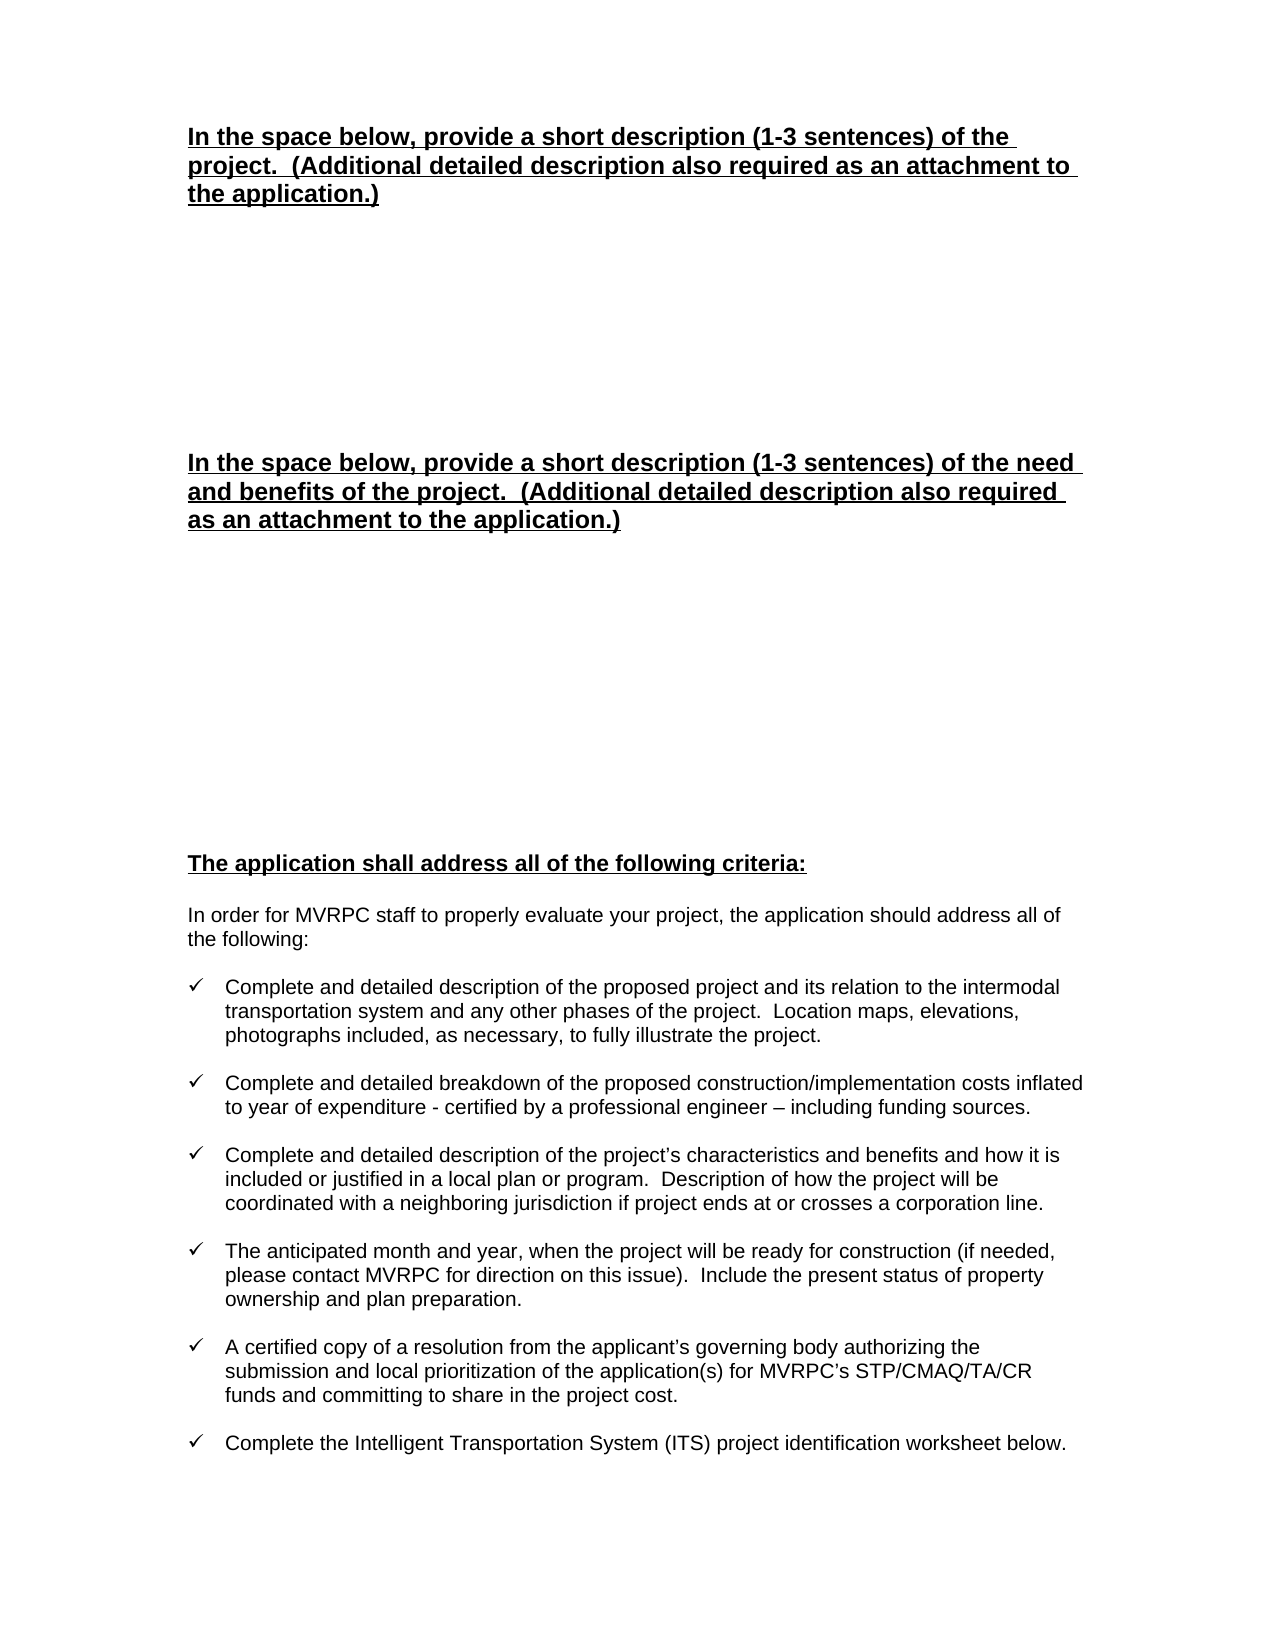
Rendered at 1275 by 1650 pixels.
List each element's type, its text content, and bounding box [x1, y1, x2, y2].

list The anticipated month and year, when the project will be ready for construction (if needed, please contact MVRPC for direction on this issue). Include the present status of property ownership and plan preparation. [187, 1239, 1087, 1311]
list Complete and detailed breakdown of the proposed construction/implementation costs inflated to year of expenditure - certified by a professional engineer – including funding sources. [187, 1071, 1087, 1119]
list Complete and detailed description of the project’s characteristics and benefits and how it is included or justified in a local plan or program. Description of how the project will be coordinated with a neighboring jurisdiction if project ends at or crosses a corporation line. [187, 1143, 1087, 1215]
list Complete the Intelligent Transportation System (ITS) project identification worksheet below. [187, 1431, 1087, 1454]
text In the space below, provide a short description (1-3 sentences) of the project. (Additional detailed description also required as an attachment to the application.) [187, 122, 1087, 208]
text In order for MVRPC staff to properly evaluate your project, the application should address all of the following: [187, 903, 1087, 951]
list Complete and detailed description of the proposed project and its relation to the intermodal transportation system and any other phases of the project. Location maps, elevations, photographs included, as necessary, to fully illustrate the project. [187, 975, 1087, 1047]
text In the space below, provide a short description (1-3 sentences) of the need and benefits of the project. (Additional detailed description also required as an attachment to the application.) [187, 448, 1087, 534]
list A certified copy of a resolution from the applicant’s governing body authorizing the submission and local prioritization of the application(s) for MVRPC’s STP/CMAQ/TA/CR funds and committing to share in the project cost. [187, 1334, 1087, 1407]
text The application shall address all of the following criteria: [187, 850, 1087, 877]
